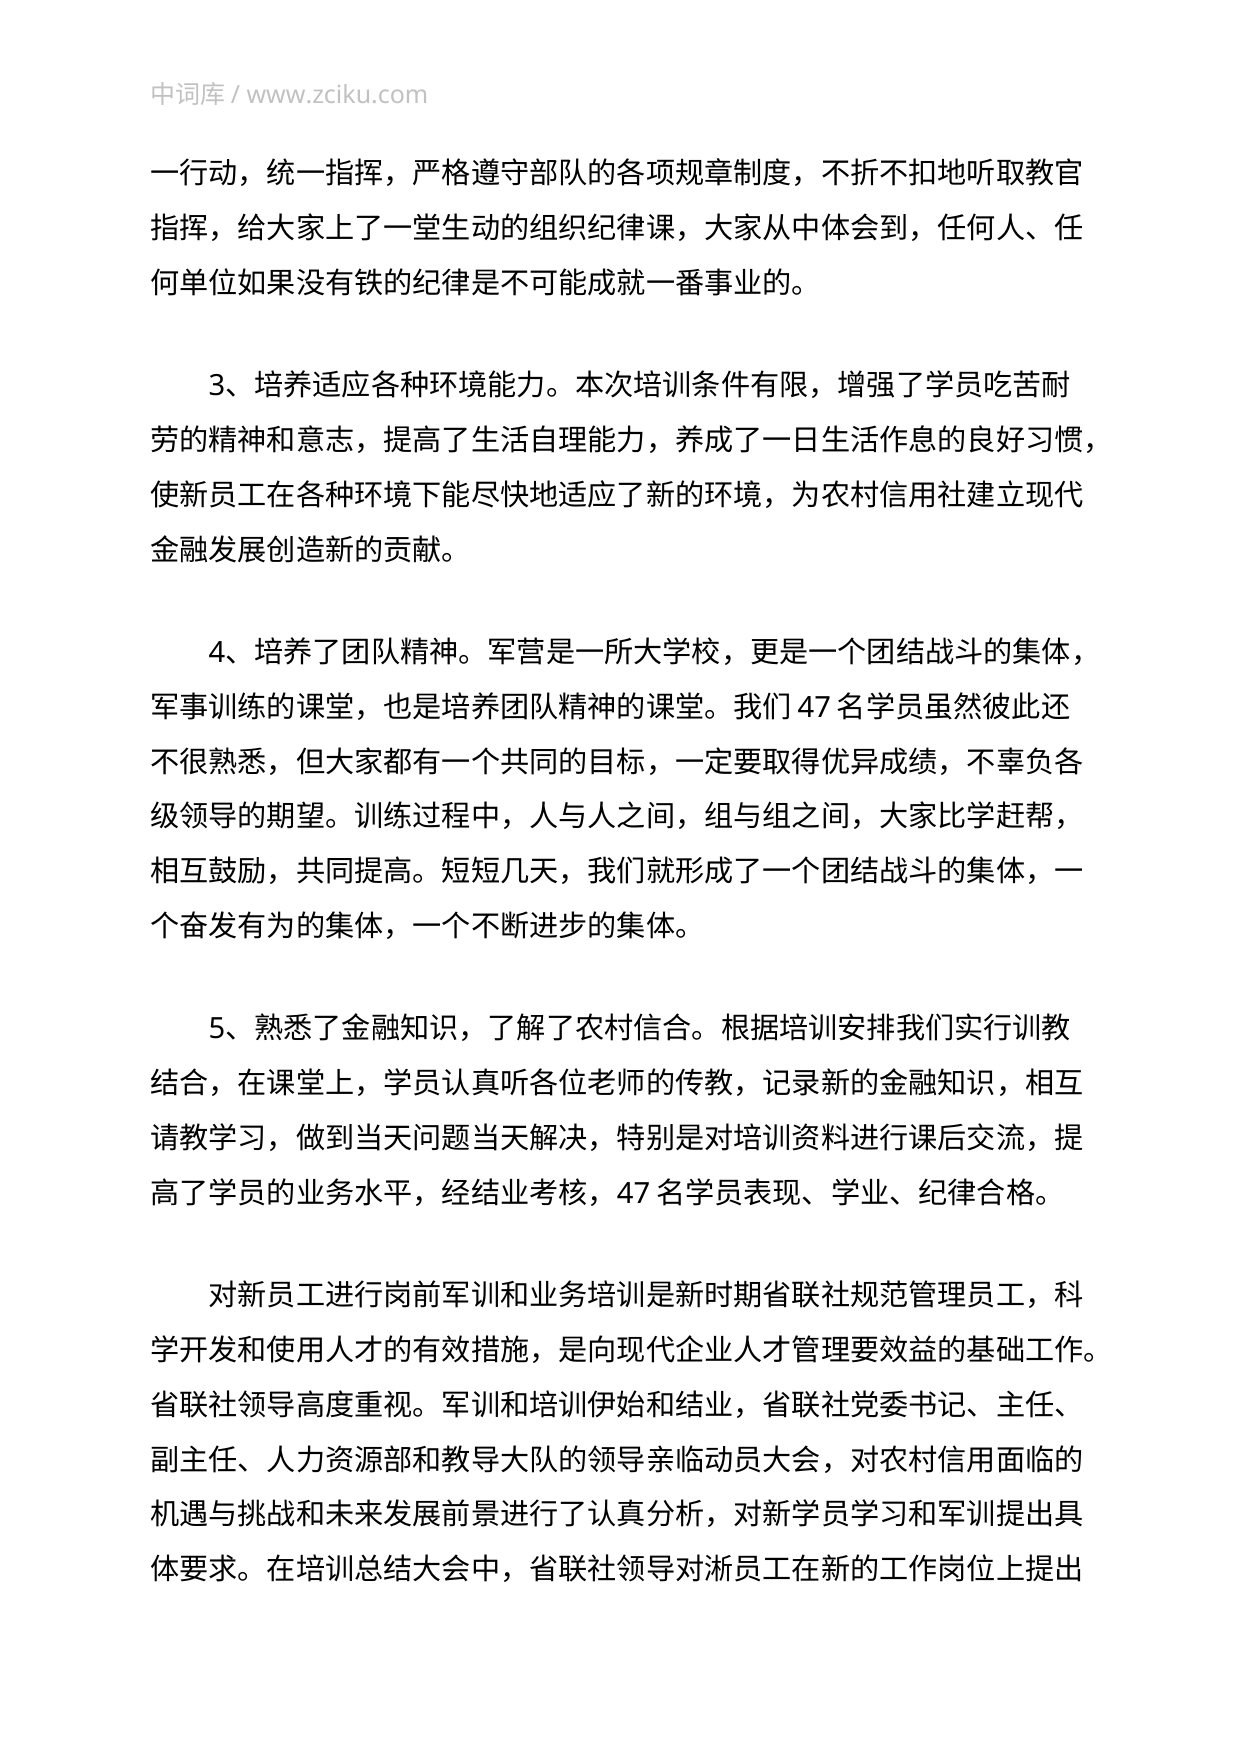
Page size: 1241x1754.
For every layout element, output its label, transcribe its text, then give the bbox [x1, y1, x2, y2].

text 3、培养适应各种环境能力。本次培训条件有限，增强了学员吃苦耐劳的精神和意志，提高了生活自理能力，养成了一日生活作息的良好习惯，使新员工在各种环境下能尽快地适应了新的环境，为农村信用社建立现代金融发展创造新的贡献。 [150, 362, 1090, 569]
text 4、培养了团队精神。军营是一所大学校，更是一个团结战斗的集体，军事训练的课堂，也是培养团队精神的课堂。我们47名学员虽然彼此还不很熟悉，但大家都有一个共同的目标，一定要取得优异成绩，不辜负各级领导的期望。训练过程中，人与人之间，组与组之间，大家比学赶帮，相互鼓励，共同提高。短短几天，我们就形成了一个团结战斗的集体，一个奋发有为的集体，一个不断进步的集体。 [150, 628, 1090, 945]
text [150, 1271, 1090, 1588]
text 5、熟悉了金融知识，了解了农村信合。根据培训安排我们实行训教结合，在课堂上，学员认真听各位老师的传教，记录新的金融知识，相互请教学习，做到当天问题当天解决，特别是对培训资料进行课后交流，提高了学员的业务水平，经结业考核，47名学员表现、学业、纪律合格。 [150, 1004, 1090, 1212]
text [150, 150, 1090, 302]
